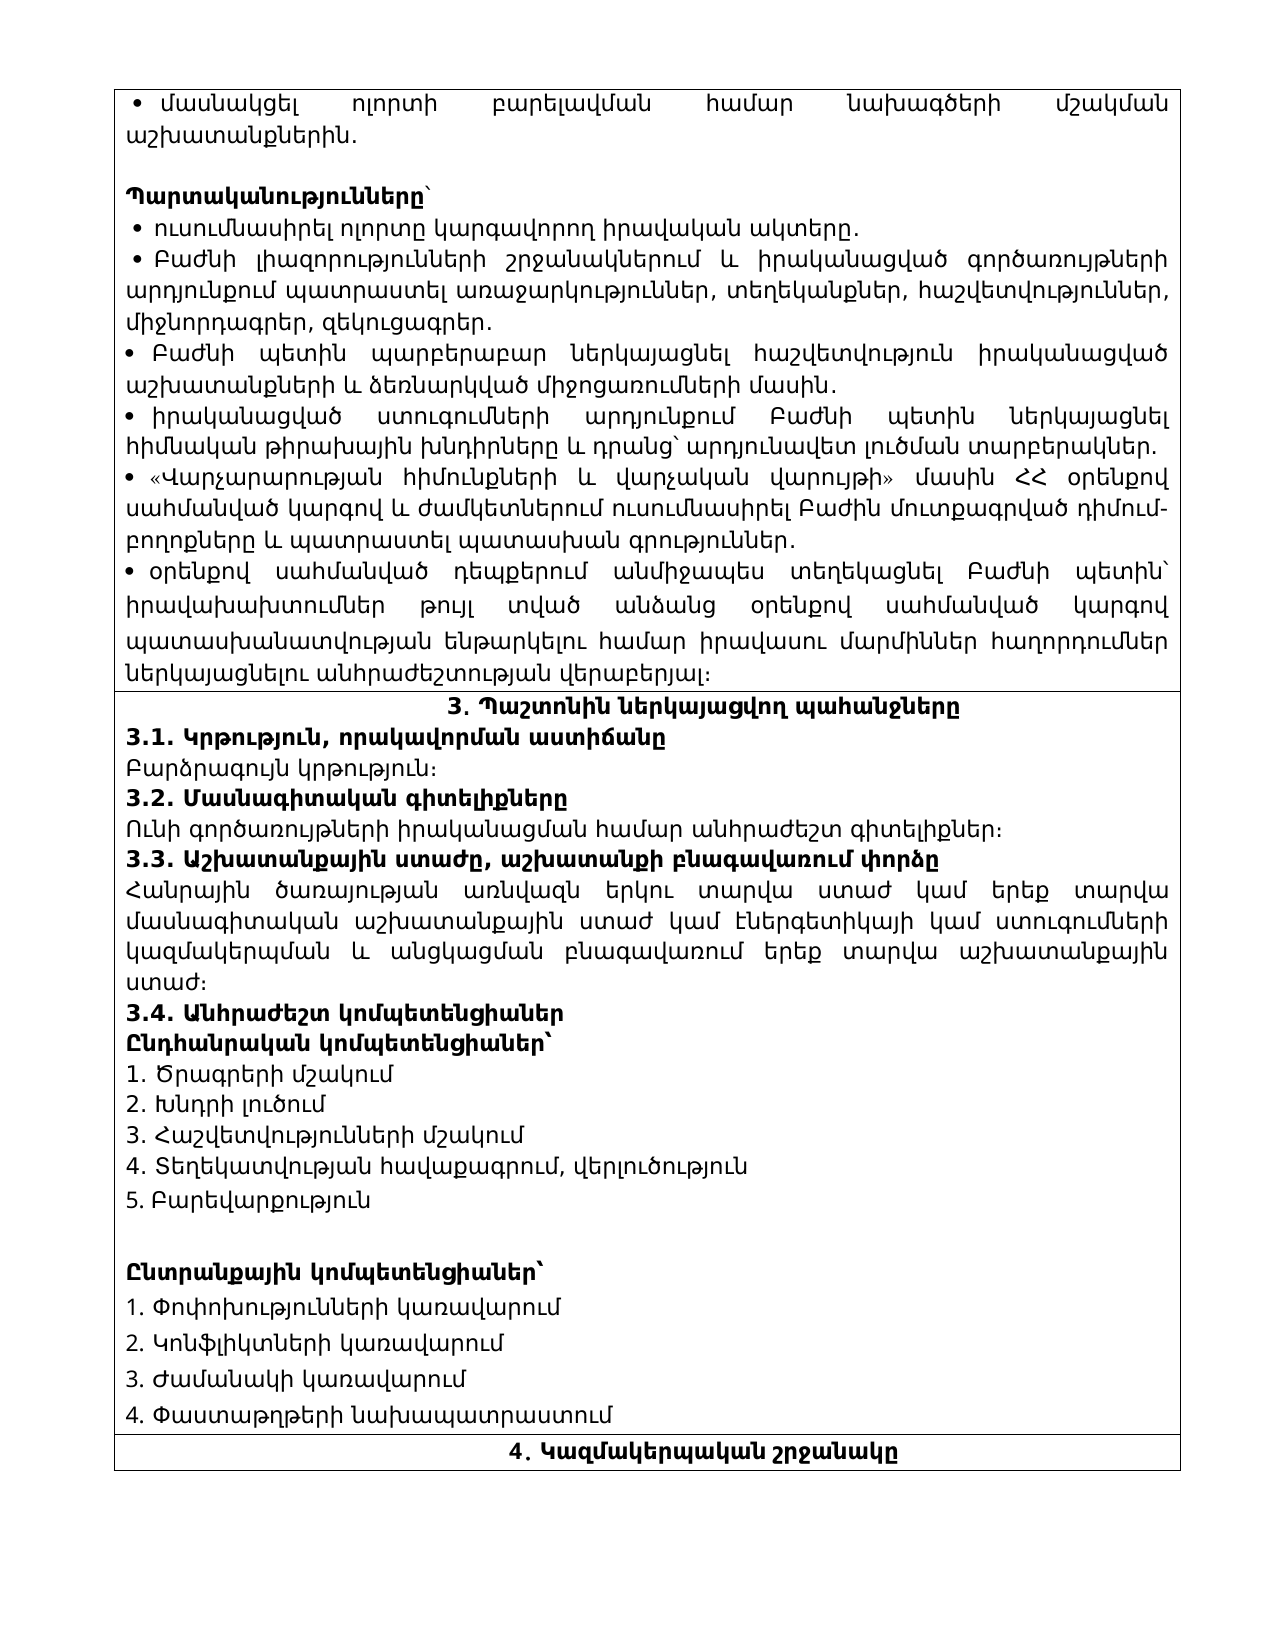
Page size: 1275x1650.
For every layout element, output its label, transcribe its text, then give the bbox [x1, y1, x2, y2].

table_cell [115, 90, 1180, 691]
table_cell 3․ Պաշտոնին ներկայացվող պահանջները 3.1. Կրթություն, որակավորման աստիճանը Բարձրագույն կրթություն։ 3.2. Մասնագիտական գիտելիքները Ունի գործառույթների իրականացման համար անհրաժեշտ գիտելիքներ։ 3.3. Աշխատանքային ստաժը, աշխատանքի բնագավառում փորձը Հանրային ծառայության առնվազն երկու տարվա ստաժ կամ երեք տարվա մասնագիտական աշխատանքային ստաժ կամ էներգետիկայի կամ ստուգումների կազմակերպման և անցկացման բնագավառում երեք տարվա աշխատանքային ստաժ։ 3.4. Անհրաժեշտ կոմպետենցիաներ Ընդհանրական կոմպետենցիաներ՝ 1. Ծրագրերի մշակում 2. Խնդրի լուծում 3. Հաշվետվությունների մշակում 4. Տեղեկատվության հավաքագրում, վերլուծություն 5. Բարեվարքություն Ընտրանքային կոմպետենցիաներ՝ Փոփոխությունների կառավարում Կոնֆլիկտների կառավարում Ժամանակի կառավարում Փաստաթղթերի նախապատրաստում [115, 692, 1180, 1434]
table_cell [115, 1435, 1180, 1470]
